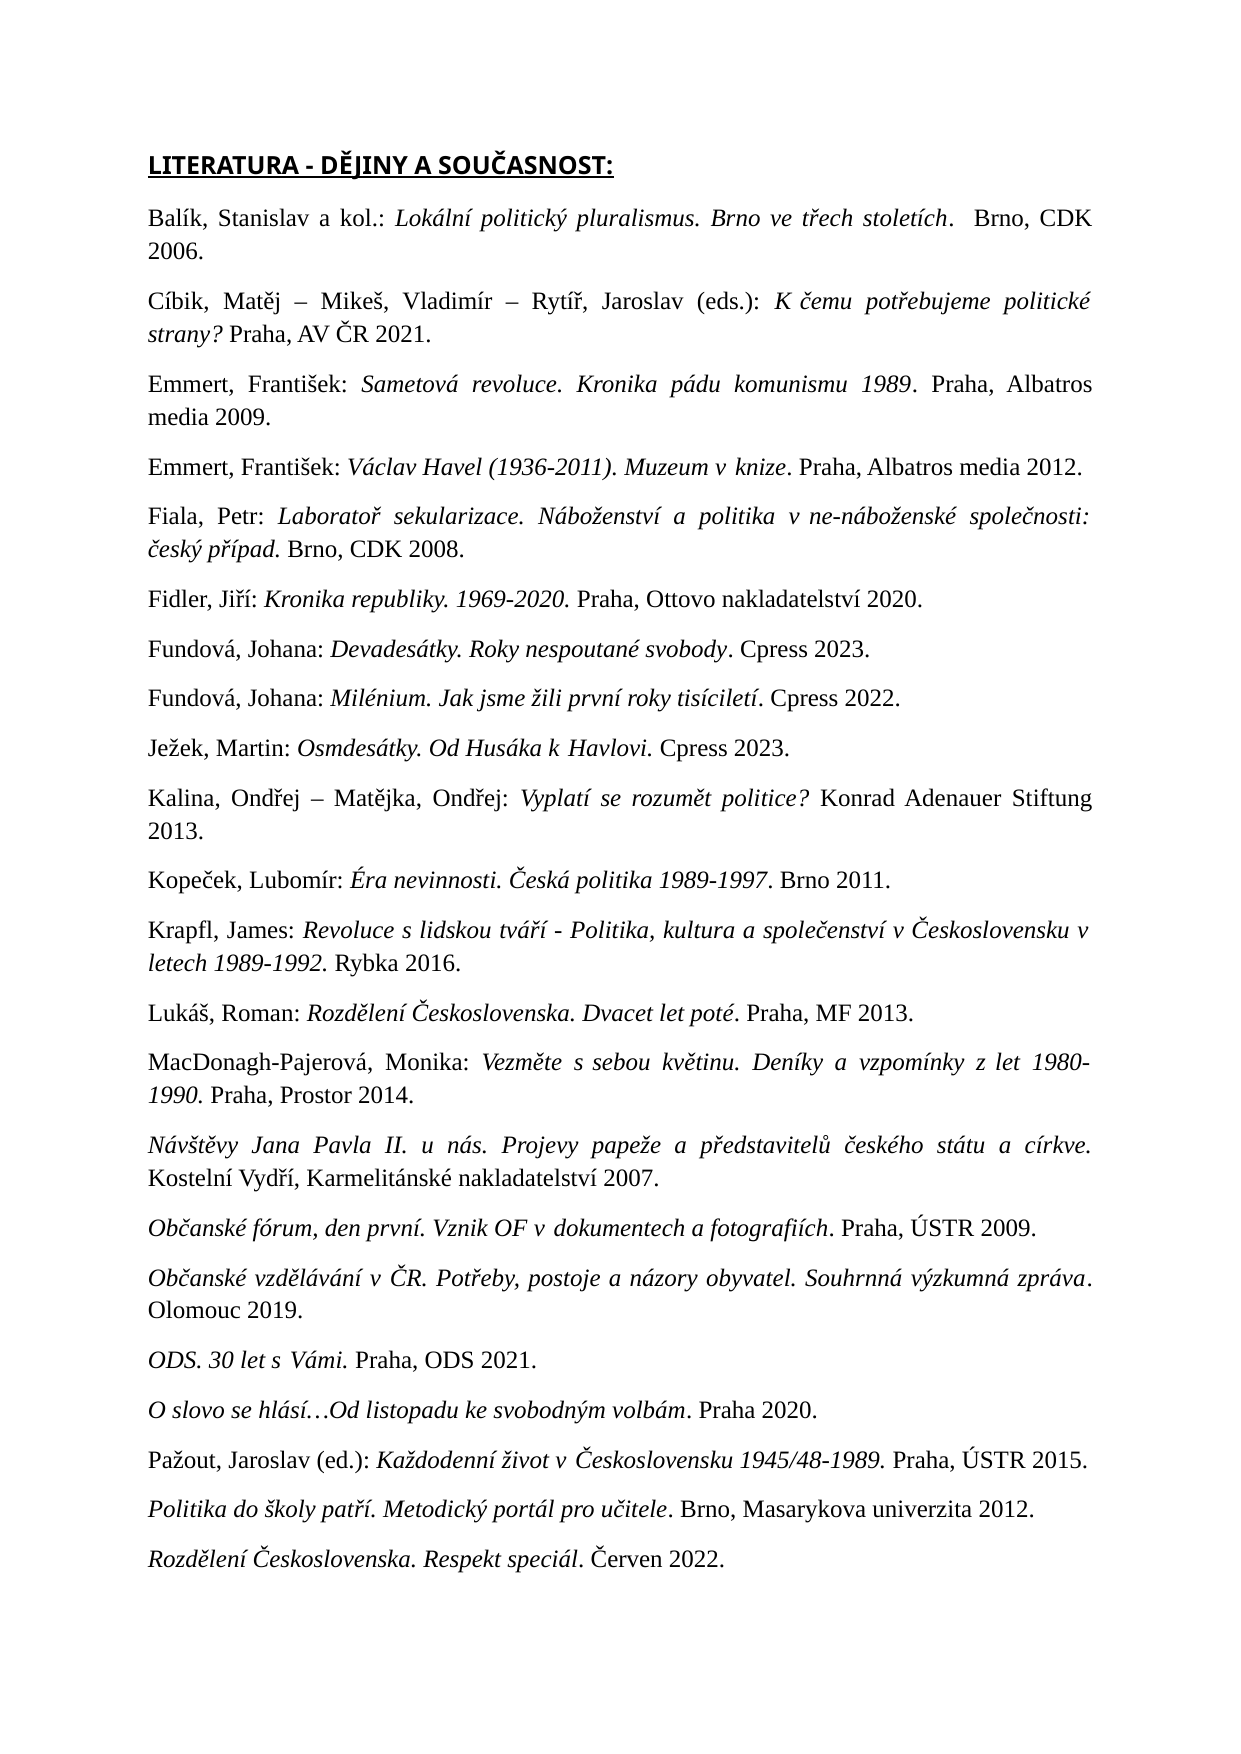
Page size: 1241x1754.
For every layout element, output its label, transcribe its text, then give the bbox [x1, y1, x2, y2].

text Emmert, František: Sametová revoluce. Kronika pádu komunismu 1989. Praha, Albatros media 2009. [148, 369, 1093, 431]
text Fundová, Johana: Milénium. Jak jsme žili první roky tisíciletí. Cpress 2022. [148, 683, 1093, 712]
text Lukáš, Roman: Rozdělení Československa. Dvacet let poté. Praha, MF 2013. [148, 998, 1093, 1027]
text Fidler, Jiří: Kronika republiky. 1969-2020. Praha, Ottovo nakladatelství 2020. [148, 584, 1093, 613]
text Fiala, Petr: Laboratoř sekularizace. Náboženství a politika v ne-náboženské společnosti: český případ. Brno, CDK 2008. [148, 501, 1093, 563]
text Kopeček, Lubomír: Éra nevinnosti. Česká politika 1989-1997. Brno 2011. [148, 865, 1093, 894]
text Ježek, Martin: Osmdesátky. Od Husáka k Havlovi. Cpress 2023. [148, 733, 1093, 762]
text Balík, Stanislav a kol.: Lokální politický pluralismus. Brno ve třech stoletích. Brno, CDK 2006. [148, 203, 1093, 265]
text O slovo se hlásí…Od listopadu ke svobodným volbám. Praha 2020. [148, 1395, 1093, 1424]
text Politika do školy patří. Metodický portál pro učitele. Brno, Masarykova univerzita 2012. [148, 1494, 1093, 1523]
text Návštěvy Jana Pavla II. u nás. Projevy papeže a představitelů českého státu a církve. Kostelní Vydří, Karmelitánské nakladatelství 2007. [148, 1130, 1093, 1192]
text Cíbik, Matěj – Mikeš, Vladimír – Rytíř, Jaroslav (eds.): K čemu potřebujeme politické strany? Praha, AV ČR 2021. [148, 286, 1093, 348]
text LITERATURA - DĚJINY A SOUČASNOST: [148, 148, 1093, 182]
text ODS. 30 let s Vámi. Praha, ODS 2021. [148, 1345, 1093, 1374]
text Pažout, Jaroslav (ed.): Každodenní život v Československu 1945/48-1989. Praha, ÚSTR 2015. [148, 1445, 1093, 1473]
text Občanské vzdělávání v ČR. Potřeby, postoje a názory obyvatel. Souhrnná výzkumná zpráva. Olomouc 2019. [148, 1263, 1093, 1324]
text Kalina, Ondřej – Matějka, Ondřej: Vyplatí se rozumět politice? Konrad Adenauer Stiftung 2013. [148, 783, 1093, 844]
text Fundová, Johana: Devadesátky. Roky nespoutané svobody. Cpress 2023. [148, 634, 1093, 662]
text Emmert, František: Václav Havel (1936-2011). Muzeum v knize. Praha, Albatros media 2012. [148, 452, 1093, 480]
text Krapfl, James: Revoluce s lidskou tváří - Politika, kultura a společenství v Československu v letech 1989-1992. Rybka 2016. [148, 915, 1093, 977]
text Občanské fórum, den první. Vznik OF v dokumentech a fotografiích. Praha, ÚSTR 2009. [148, 1213, 1093, 1242]
text MacDonagh-Pajerová, Monika: Vezměte s sebou květinu. Deníky a vzpomínky z let 1980-1990. Praha, Prostor 2014. [148, 1047, 1093, 1109]
text Rozdělení Československa. Respekt speciál. Červen 2022. [148, 1544, 1093, 1573]
